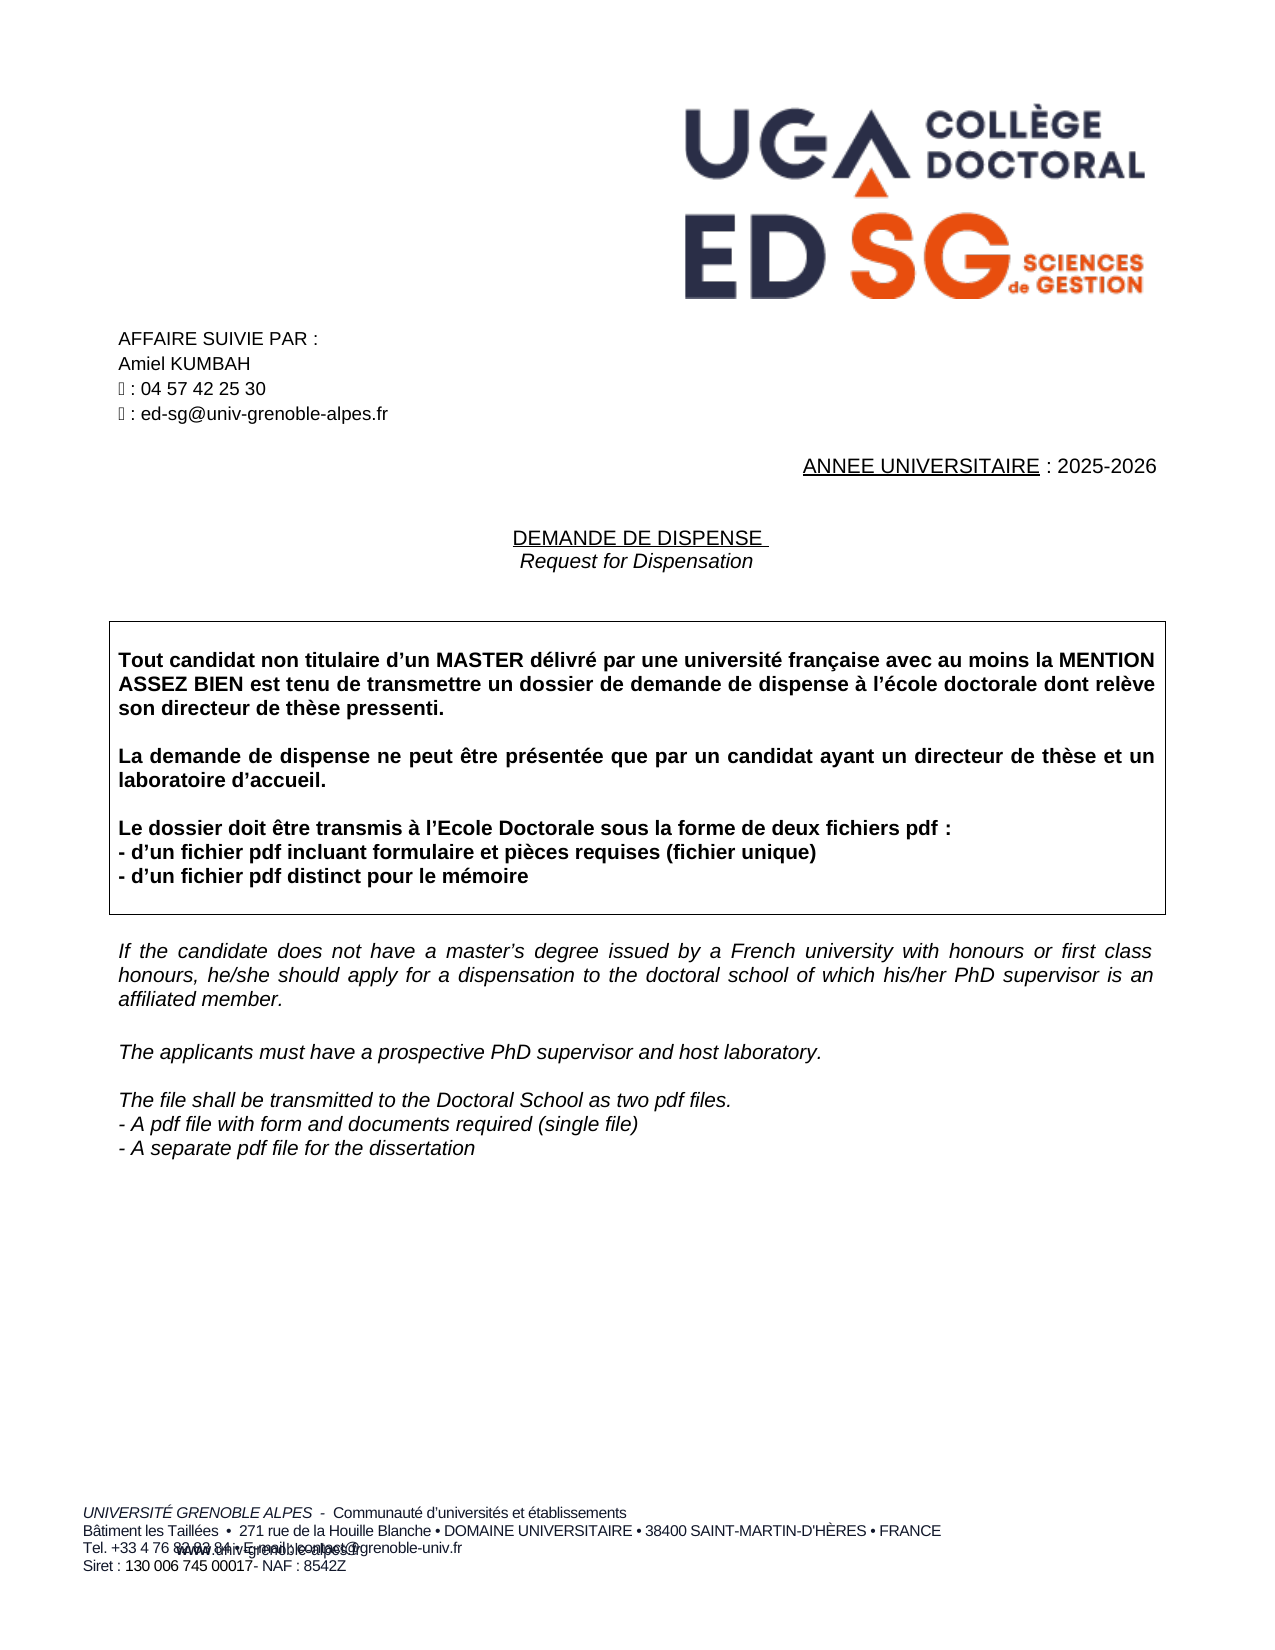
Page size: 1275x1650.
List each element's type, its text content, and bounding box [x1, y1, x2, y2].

text - A pdf file with form and documents required (single file) [118, 1111, 1157, 1135]
text - d’un fichier pdf incluant formulaire et pièces requises (fichier unique) [118, 840, 1157, 864]
text The applicants must have a prospective PhD supervisor and host laboratory. [118, 1039, 1157, 1063]
text La demande de dispense ne peut être présentée que par un candidat ayant un directeur de thèse et un laboratoire d’accueil. [118, 744, 1157, 792]
text DEMANDE DE DISPENSE [118, 525, 1157, 549]
picture [685, 103, 1145, 299]
text Request for Dispensation [118, 549, 1157, 573]
text Tout candidat non titulaire d’un MASTER délivré par une université française avec au moins la MENTION ASSEZ BIEN est tenu de transmettre un dossier de demande de dispense à l’école doctorale dont relève son directeur de thèse pressenti. [118, 648, 1157, 720]
text Le dossier doit être transmis à l’Ecole Doctorale sous la forme de deux fichiers pdf : [118, 816, 1157, 840]
text - d’un fichier pdf distinct pour le mémoire [118, 864, 1157, 888]
text If the candidate does not have a master’s degree issued by a French university with honours or first class honours, he/she should apply for a dispensation to the doctoral school of which his/her PhD supervisor is an affiliated member. [118, 939, 1157, 1011]
text - A separate pdf file for the dissertation [118, 1135, 1157, 1159]
text Amiel KUMBAH [118, 353, 1157, 374]
text : ed-sg@univ-grenoble-alpes.fr [118, 402, 1157, 424]
text ANNEE UNIVERSITAIRE : 2025-2026 [177, 453, 1157, 477]
text : 04 57 42 25 30 [118, 377, 1157, 399]
text The file shall be transmitted to the Doctoral School as two pdf files. [118, 1087, 1157, 1111]
text AFFAIRE SUIVIE PAR : [118, 328, 1157, 349]
